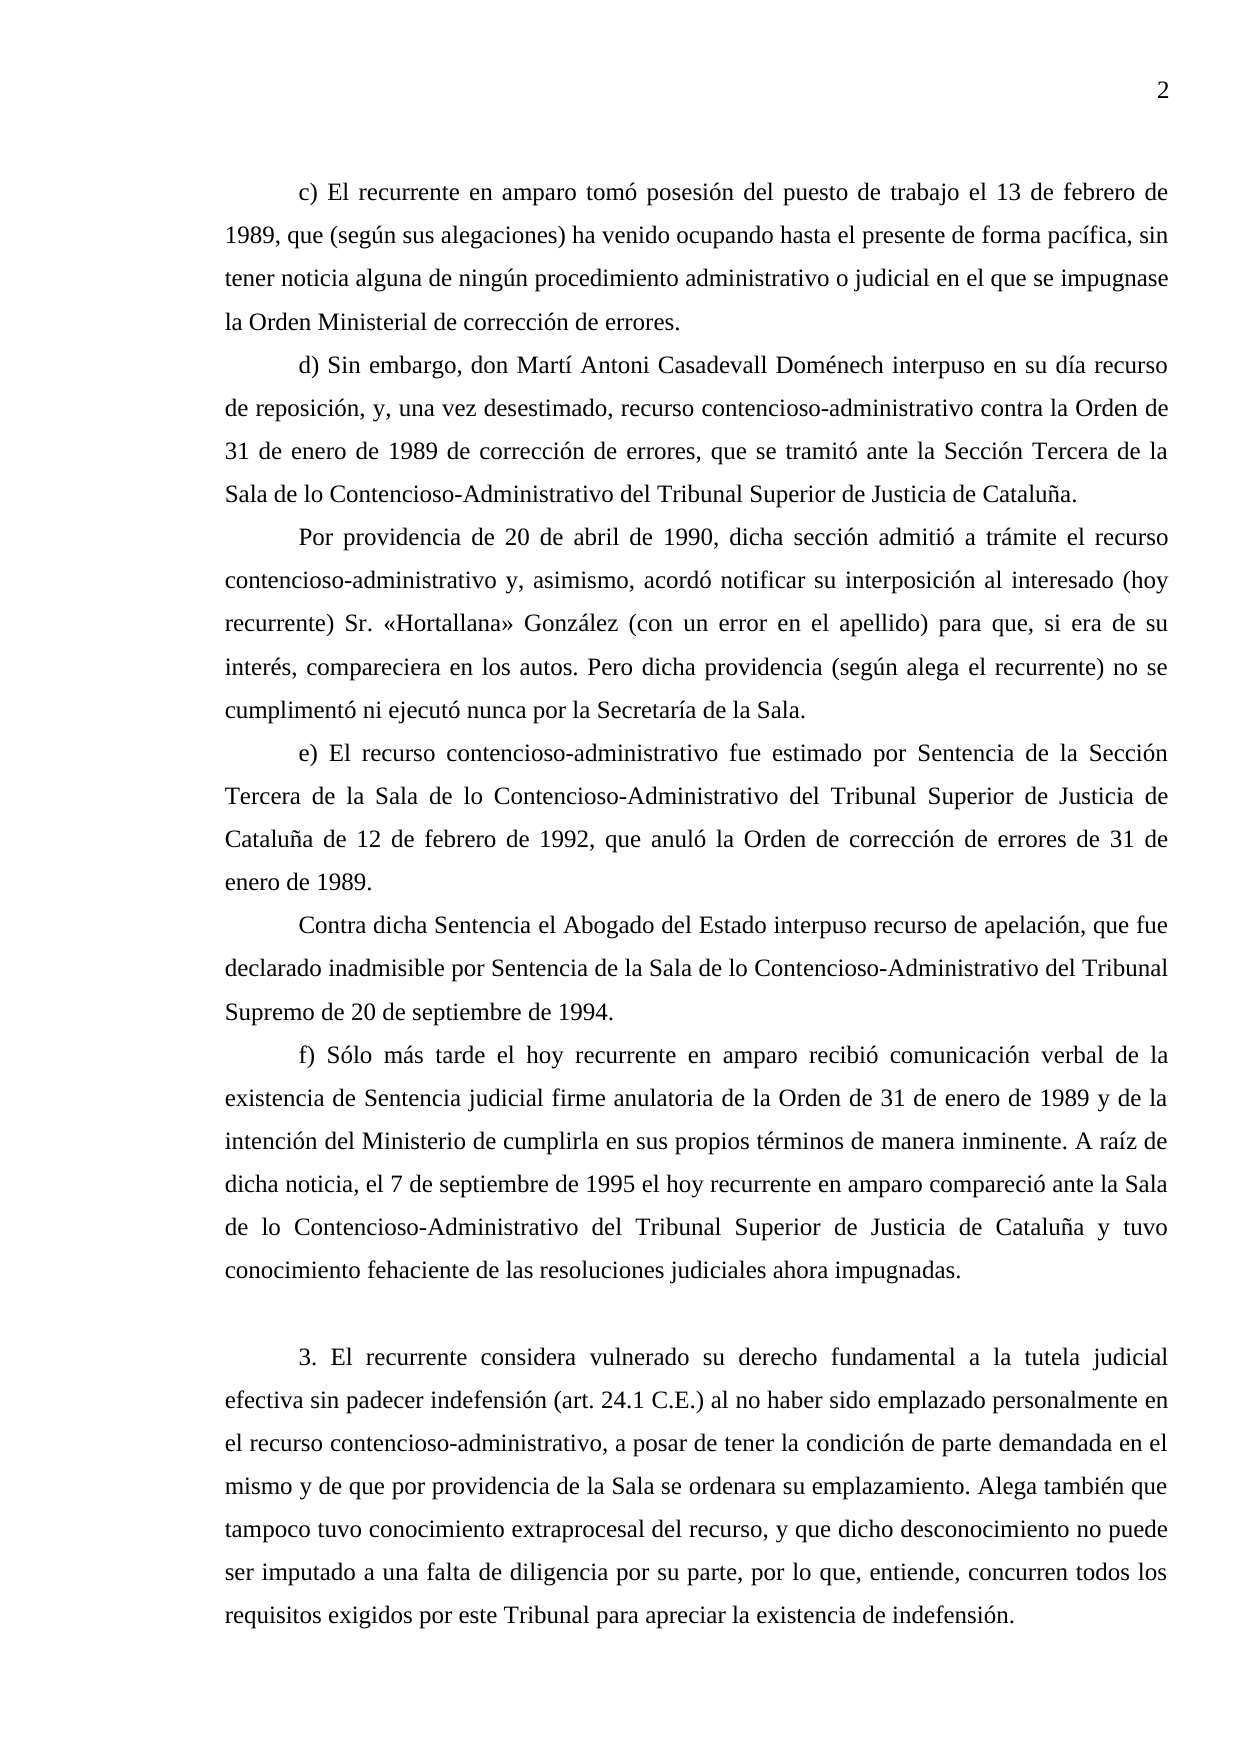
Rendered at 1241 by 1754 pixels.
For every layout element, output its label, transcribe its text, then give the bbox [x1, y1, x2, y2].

text e) El recurso contencioso-administrativo fue estimado por Sentencia de la Sección Tercera de la Sala de lo Contencioso-Administrativo del Tribunal Superior de Justicia de Cataluña de 12 de febrero de 1992, que anuló la Orden de corrección de errores de 31 de enero de 1989. [224, 738, 1169, 896]
text f) Sólo más tarde el hoy recurrente en amparo recibió comunicación verbal de la existencia de Sentencia judicial firme anulatoria de la Orden de 31 de enero de 1989 y de la intención del Ministerio de cumplirla en sus propios términos de manera inminente. A raíz de dicha noticia, el 7 de septiembre de 1995 el hoy recurrente en amparo compareció ante la Sala de lo Contencioso-Administrativo del Tribunal Superior de Justicia de Cataluña y tuvo conocimiento fehaciente de las resoluciones judiciales ahora impugnadas. [224, 1040, 1169, 1284]
text 3. El recurrente considera vulnerado su derecho fundamental a la tutela judicial efectiva sin padecer indefensión (art. 24.1 C.E.) al no haber sido emplazado personalmente en el recurso contencioso-administrativo, a posar de tener la condición de parte demandada en el mismo y de que por providencia de la Sala se ordenara su emplazamiento. Alega también que tampoco tuvo conocimiento extraprocesal del recurso, y que dicho desconocimiento no puede ser imputado a una falta de diligencia por su parte, por lo que, entiende, concurren todos los requisitos exigidos por este Tribunal para apreciar la existencia de indefensión. [224, 1342, 1169, 1629]
text Contra dicha Sentencia el Abogado del Estado interpuso recurso de apelación, que fue declarado inadmisible por Sentencia de la Sala de lo Contencioso-Administrativo del Tribunal Supremo de 20 de septiembre de 1994. [224, 910, 1169, 1025]
text c) El recurrente en amparo tomó posesión del puesto de trabajo el 13 de febrero de 1989, que (según sus alegaciones) ha venido ocupando hasta el presente de forma pacífica, sin tener noticia alguna de ningún procedimiento administrativo o judicial en el que se impugnase la Orden Ministerial de corrección de errores. [224, 177, 1169, 335]
text d) Sin embargo, don Martí Antoni Casadevall Doménech interpuso en su día recurso de reposición, y, una vez desestimado, recurso contencioso-administrativo contra la Orden de 31 de enero de 1989 de corrección de errores, que se tramitó ante la Sección Tercera de la Sala de lo Contencioso-Administrativo del Tribunal Superior de Justicia de Cataluña. [224, 350, 1169, 508]
text Por providencia de 20 de abril de 1990, dicha sección admitió a trámite el recurso contencioso-administrativo y, asimismo, acordó notificar su interposición al interesado (hoy recurrente) Sr. «Hortallana» González (con un error en el apellido) para que, si era de su interés, compareciera en los autos. Pero dicha providencia (según alega el recurrente) no se cumplimentó ni ejecutó nunca por la Secretaría de la Sala. [224, 522, 1169, 723]
